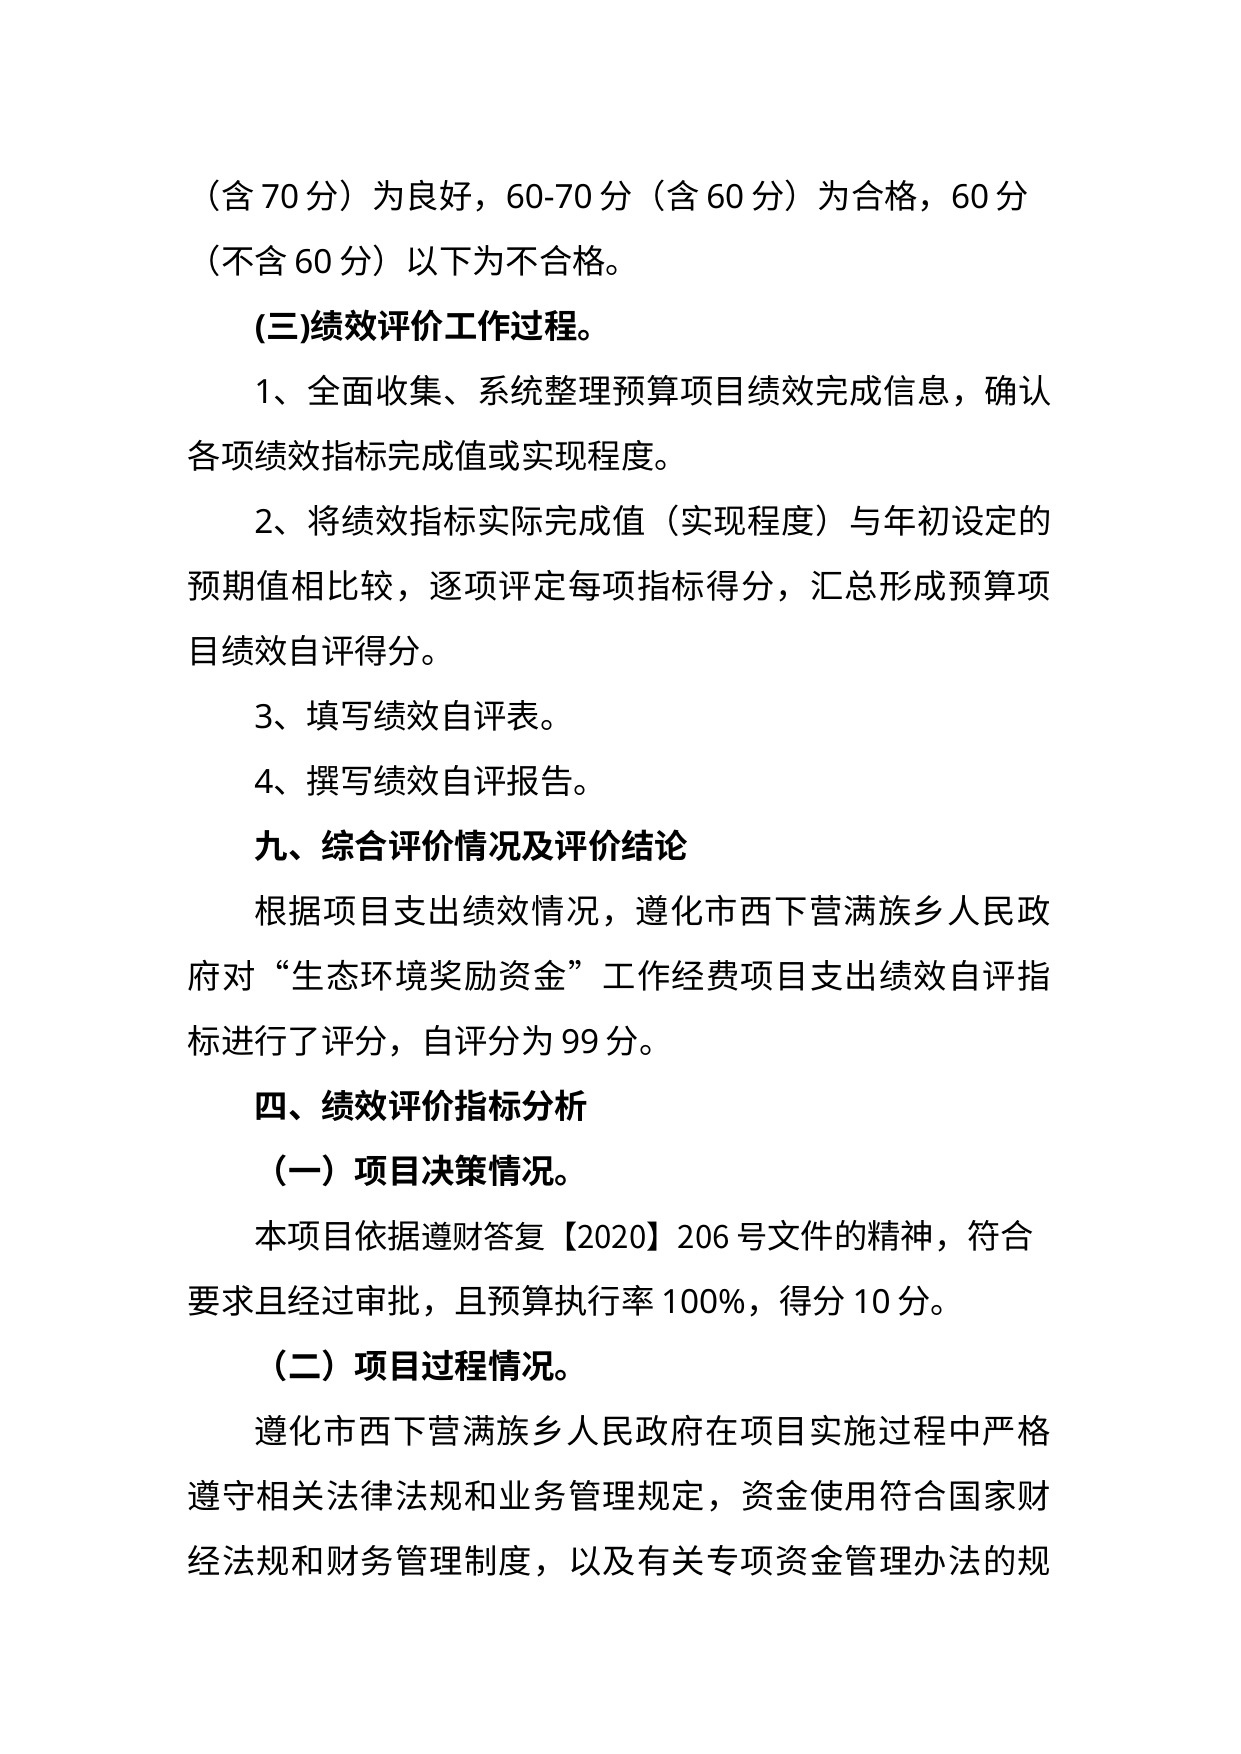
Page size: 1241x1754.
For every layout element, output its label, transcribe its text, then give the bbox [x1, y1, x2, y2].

text 4、撰写绩效自评报告。 [187, 747, 1053, 812]
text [187, 162, 1053, 292]
text 根据项目支出绩效情况，遵化市西下营满族乡人民政府对“生态环境奖励资金”工作经费项目支出绩效自评指标进行了评分，自评分为99分。 [187, 877, 1053, 1072]
text (三)绩效评价工作过程。 [187, 292, 1053, 357]
text 3、填写绩效自评表。 [187, 682, 1053, 747]
text 2、将绩效指标实际完成值（实现程度）与年初设定的预期值相比较，逐项评定每项指标得分，汇总形成预算项目绩效自评得分。 [187, 487, 1053, 682]
text 本项目依据遵财答复【2020】206号文件的精神，符合要求且经过审批，且预算执行率100%，得分10分。 [187, 1202, 1053, 1332]
text 1、全面收集、系统整理预算项目绩效完成信息，确认各项绩效指标完成值或实现程度。 [187, 357, 1053, 487]
text （二）项目过程情况。 [187, 1332, 1053, 1397]
text （一）项目决策情况。 [187, 1137, 1053, 1202]
text 四、绩效评价指标分析 [187, 1072, 1053, 1137]
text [187, 1397, 1053, 1592]
list 综合评价情况及评价结论 [187, 812, 1053, 877]
